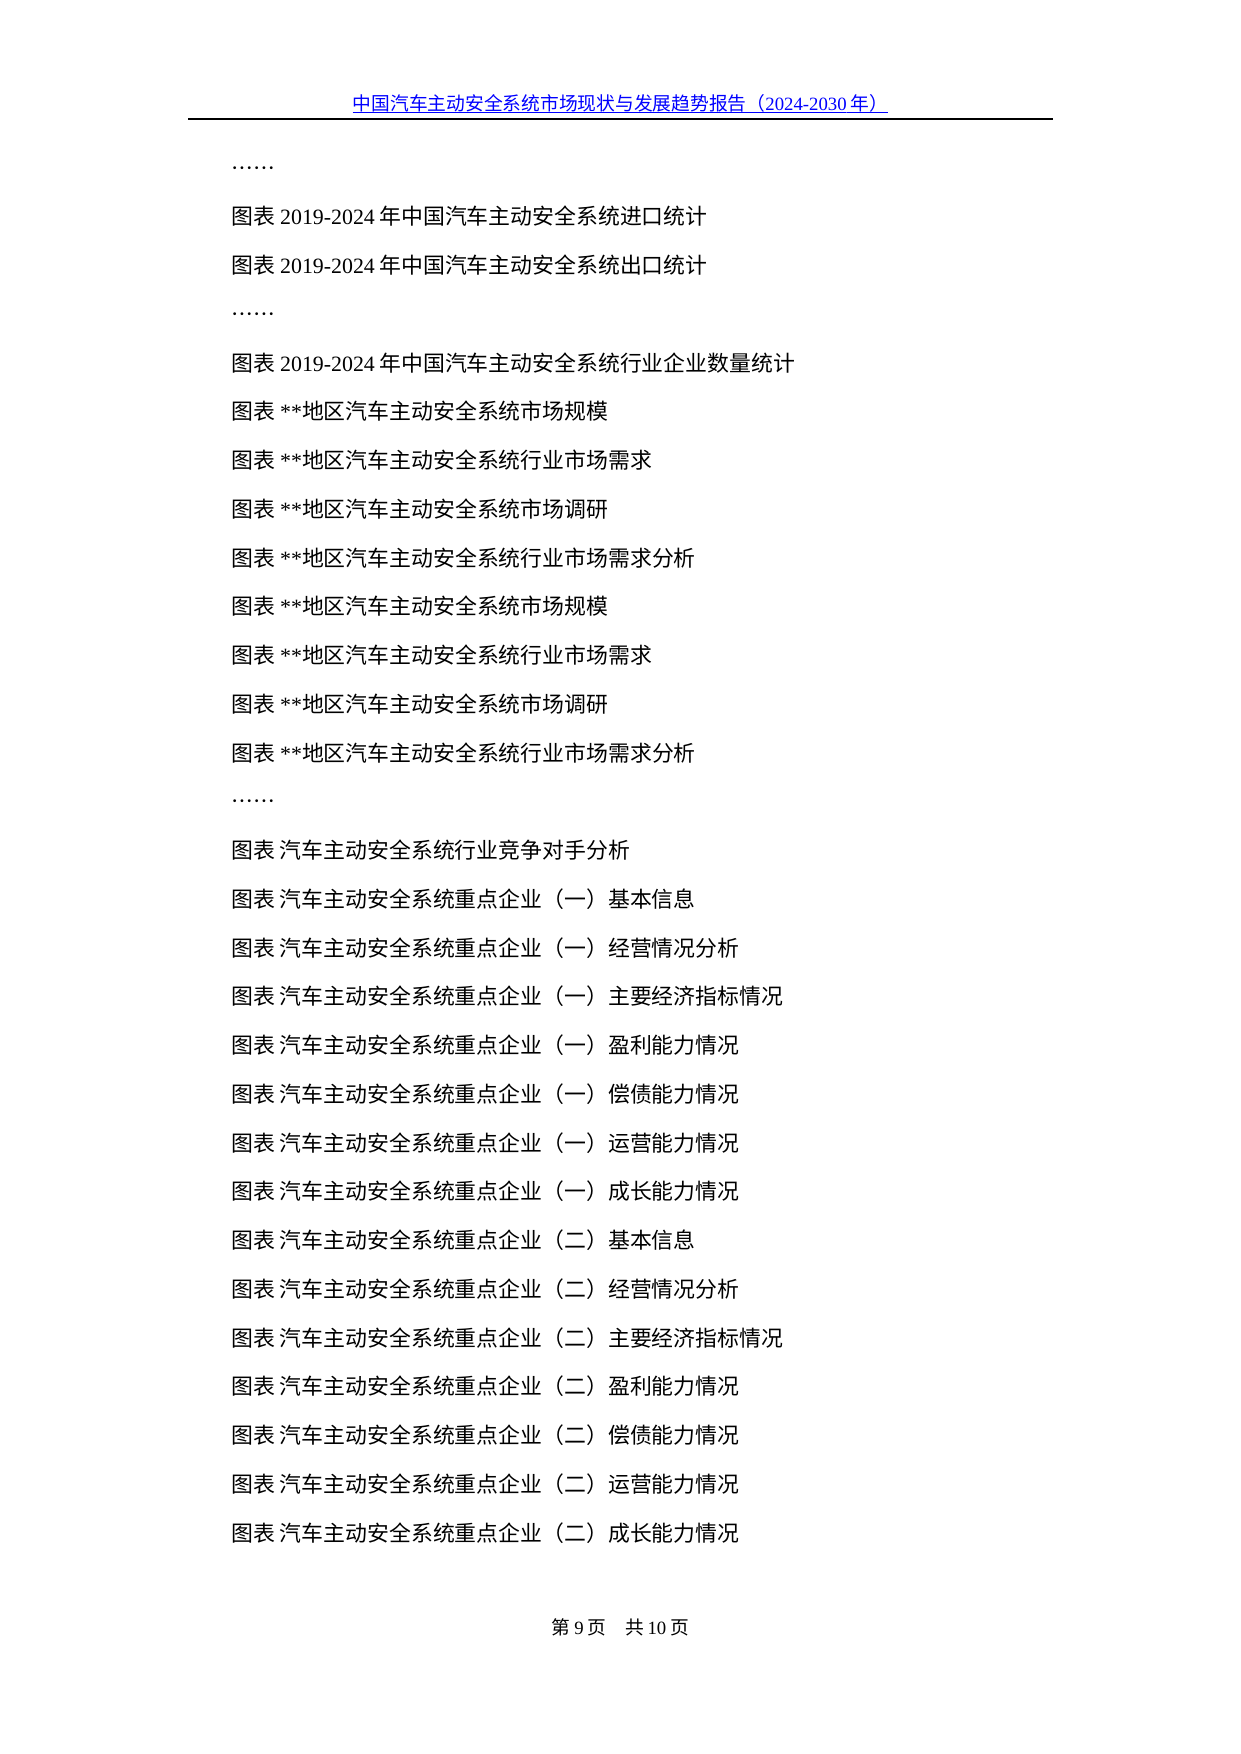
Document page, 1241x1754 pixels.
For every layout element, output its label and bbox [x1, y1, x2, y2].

text [187, 150, 1053, 1548]
